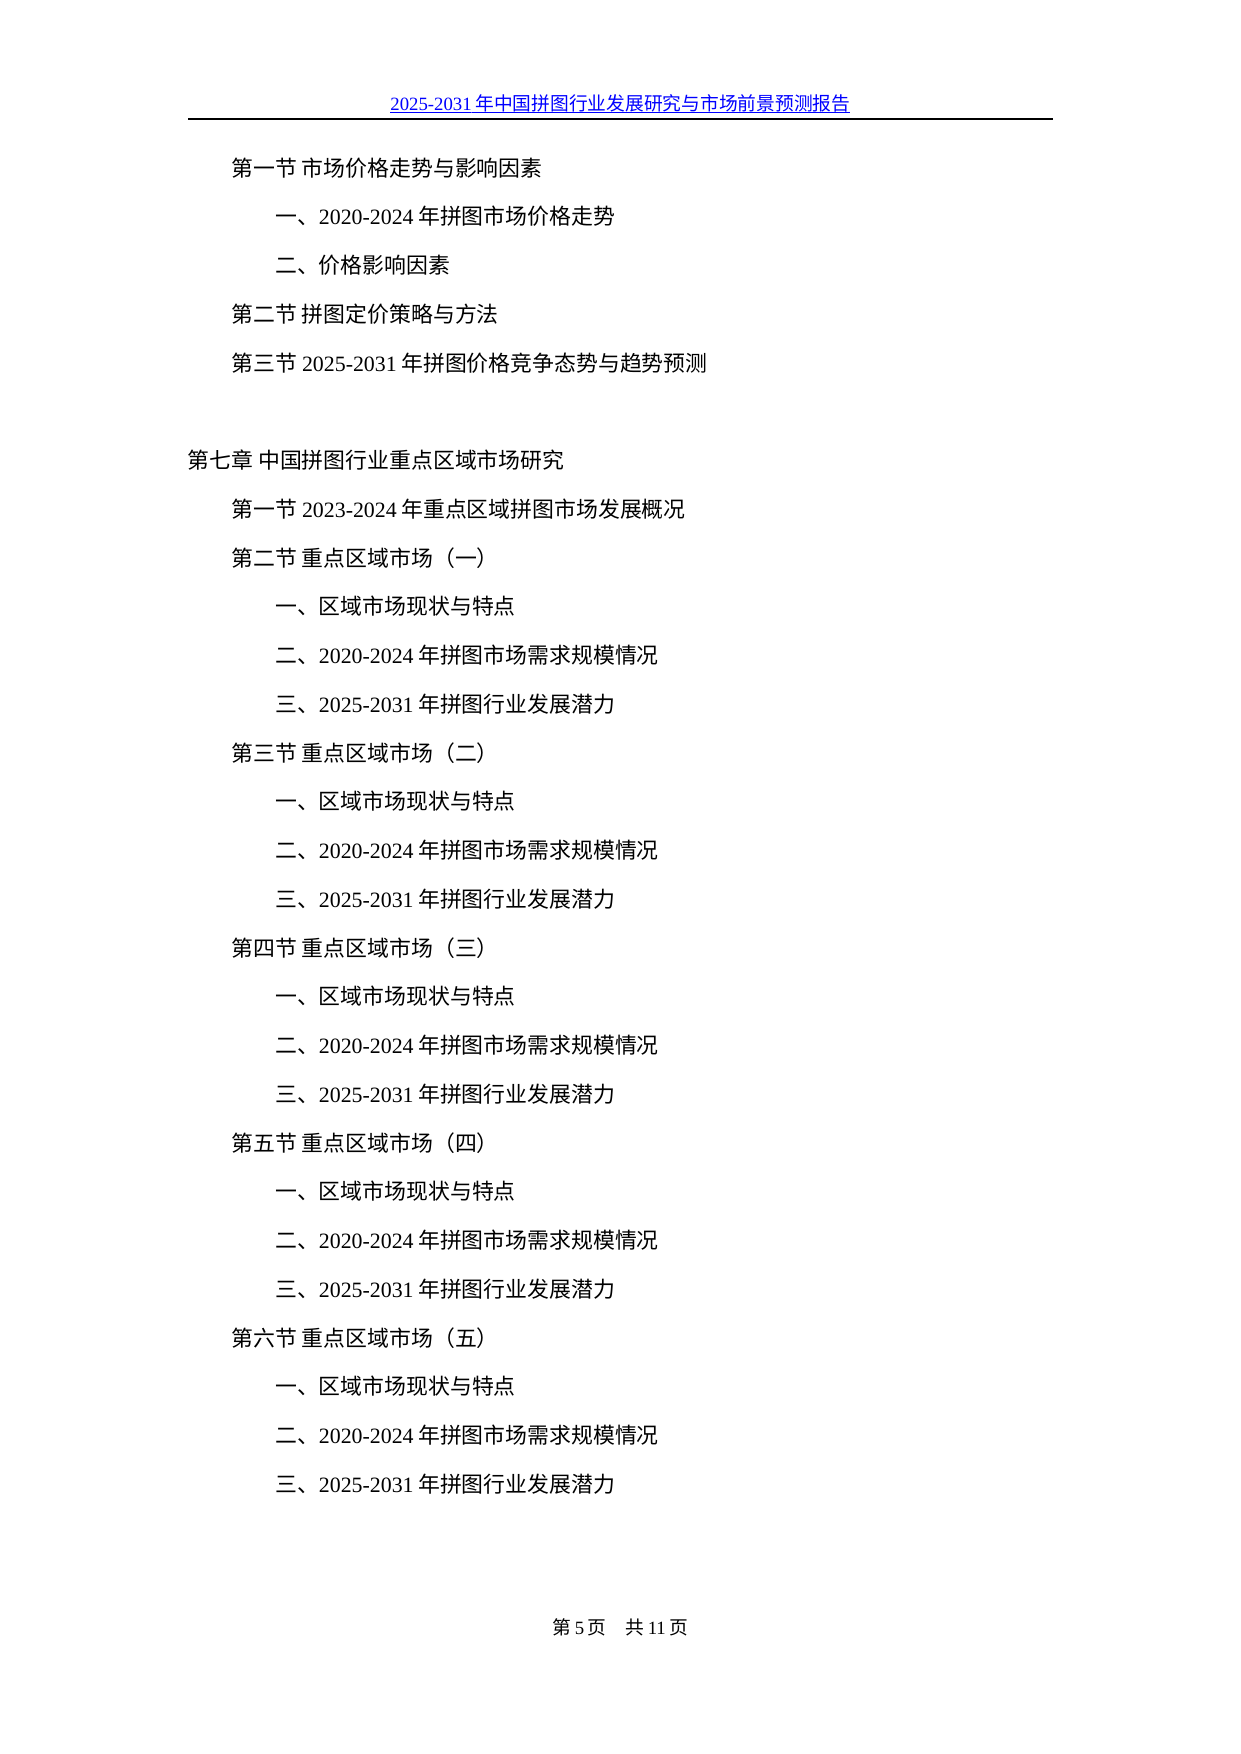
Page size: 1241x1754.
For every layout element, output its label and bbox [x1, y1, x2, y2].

text [187, 150, 1053, 1499]
